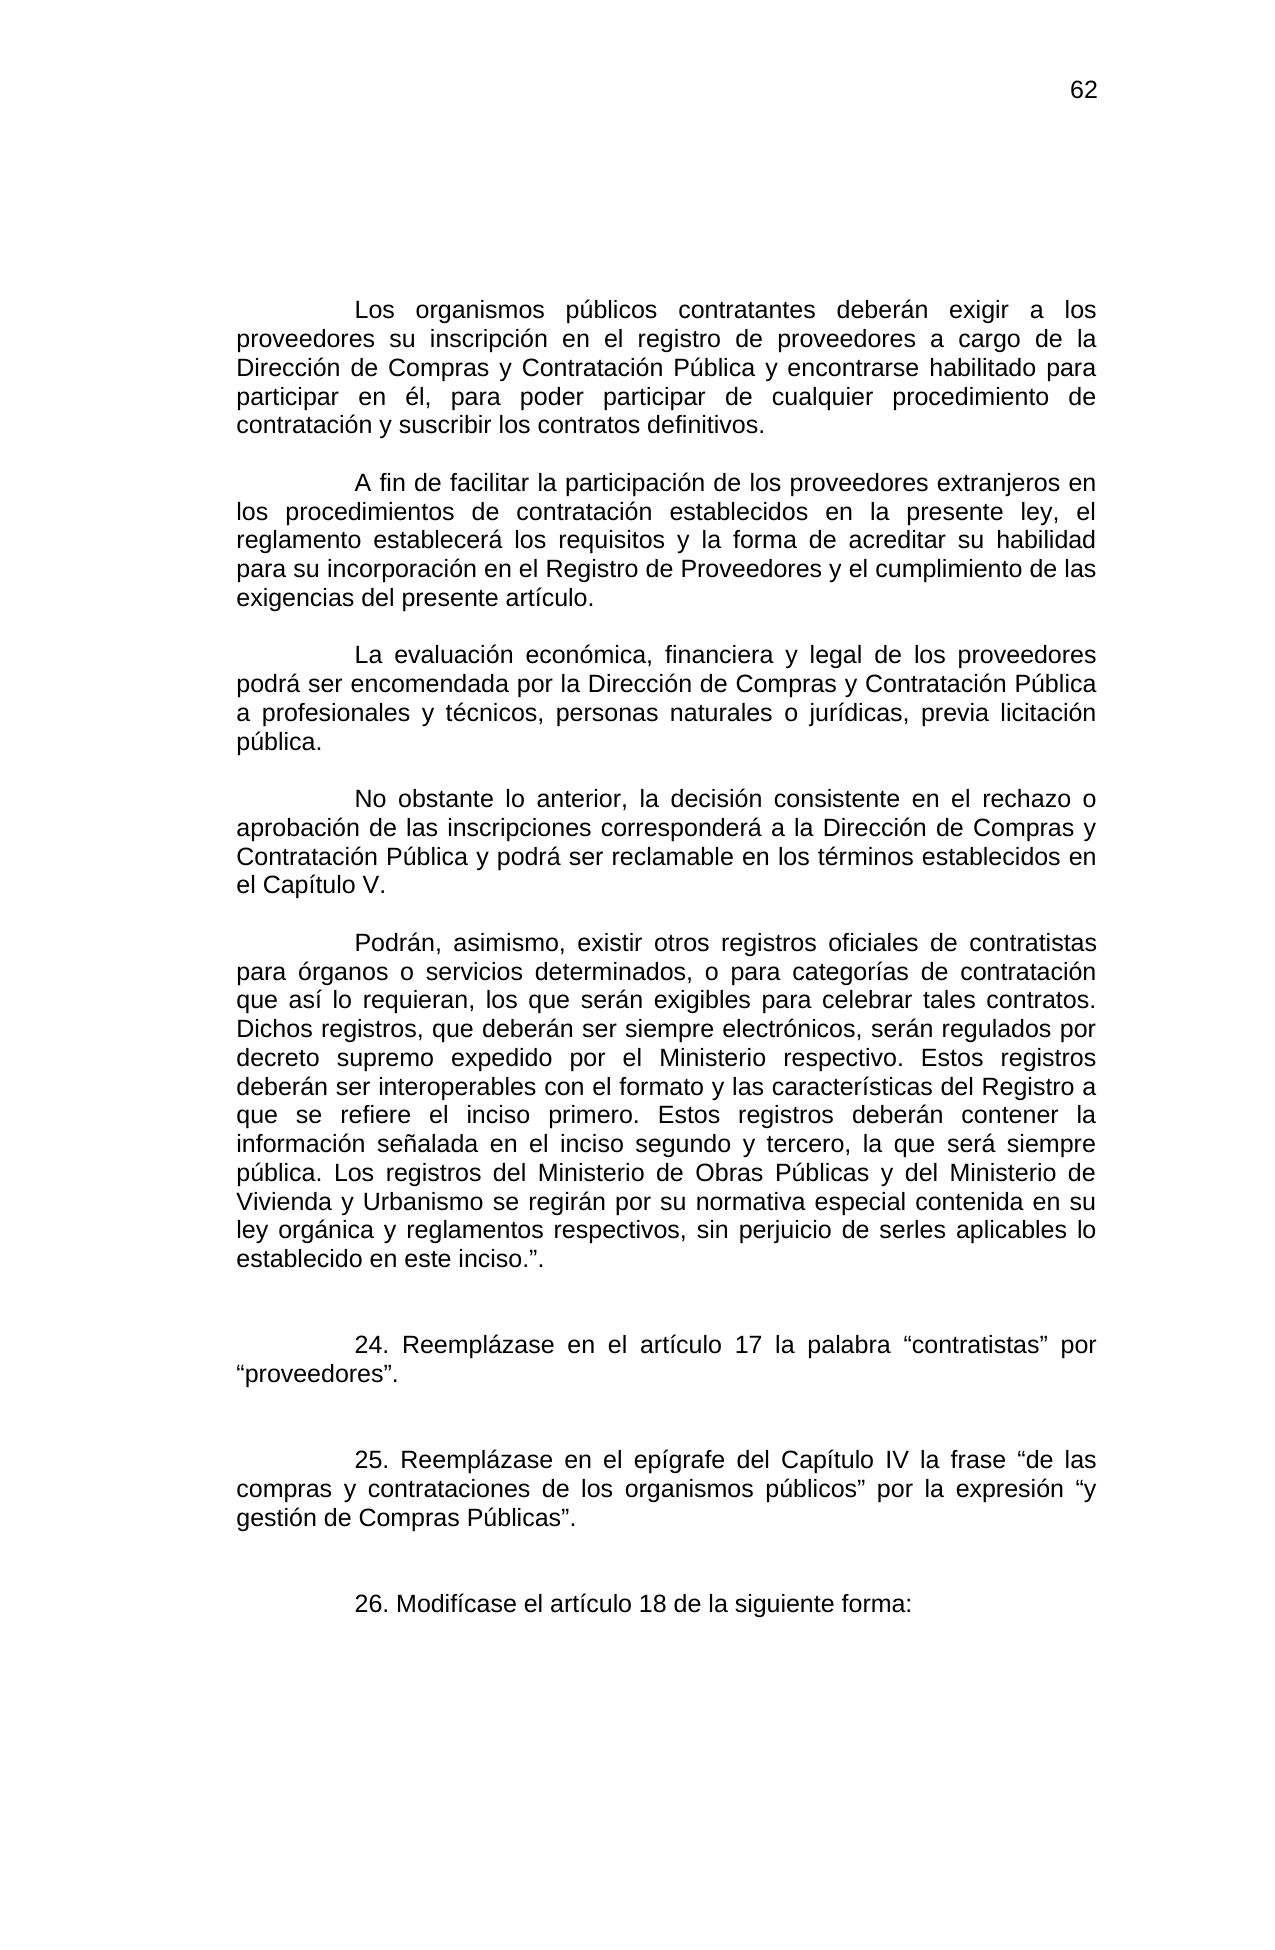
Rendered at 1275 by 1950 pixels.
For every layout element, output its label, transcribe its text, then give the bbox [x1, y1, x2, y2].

text Podrán, asimismo, existir otros registros oficiales de contratistas para órganos o servicios determinados, o para categorías de contratación que así lo requieran, los que serán exigibles para celebrar tales contratos. Dichos registros, que deberán ser siempre electrónicos, serán regulados por decreto supremo expedido por el Ministerio respectivo. Estos registros deberán ser interoperables con el formato y las características del Registro a que se refiere el inciso primero. Estos registros deberán contener la información señalada en el inciso segundo y tercero, la que será siempre pública. Los registros del Ministerio de Obras Públicas y del Ministerio de Vivienda y Urbanismo se regirán por su normativa especial contenida en su ley orgánica y reglamentos respectivos, sin perjuicio de serles aplicables lo establecido en este inciso.”. [236, 928, 1098, 1273]
text La evaluación económica, financiera y legal de los proveedores podrá ser encomendada por la Dirección de Compras y Contratación Pública a profesionales y técnicos, personas naturales o jurídicas, previa licitación pública. [236, 640, 1098, 755]
text 25. Reemplázase en el epígrafe del Capítulo IV la frase “de las compras y contrataciones de los organismos públicos” por la expresión “y gestión de Compras Públicas”. [236, 1445, 1098, 1532]
text 24. Reemplázase en el artículo 17 la palabra “contratistas” por “proveedores”. [236, 1330, 1098, 1388]
text 26. Modifícase el artículo 18 de la siguiente forma: [236, 1589, 1098, 1618]
text A fin de facilitar la participación de los proveedores extranjeros en los procedimientos de contratación establecidos en la presente ley, el reglamento establecerá los requisitos y la forma de acreditar su habilidad para su incorporación en el Registro de Proveedores y el cumplimiento de las exigencias del presente artículo. [236, 468, 1098, 612]
text Los organismos públicos contratantes deberán exigir a los proveedores su inscripción en el registro de proveedores a cargo de la Dirección de Compras y Contratación Pública y encontrarse habilitado para participar en él, para poder participar de cualquier procedimiento de contratación y suscribir los contratos definitivos. [236, 295, 1098, 439]
text No obstante lo anterior, la decisión consistente en el rechazo o aprobación de las inscripciones corresponderá a la Dirección de Compras y Contratación Pública y podrá ser reclamable en los términos establecidos en el Capítulo V. [236, 784, 1098, 899]
